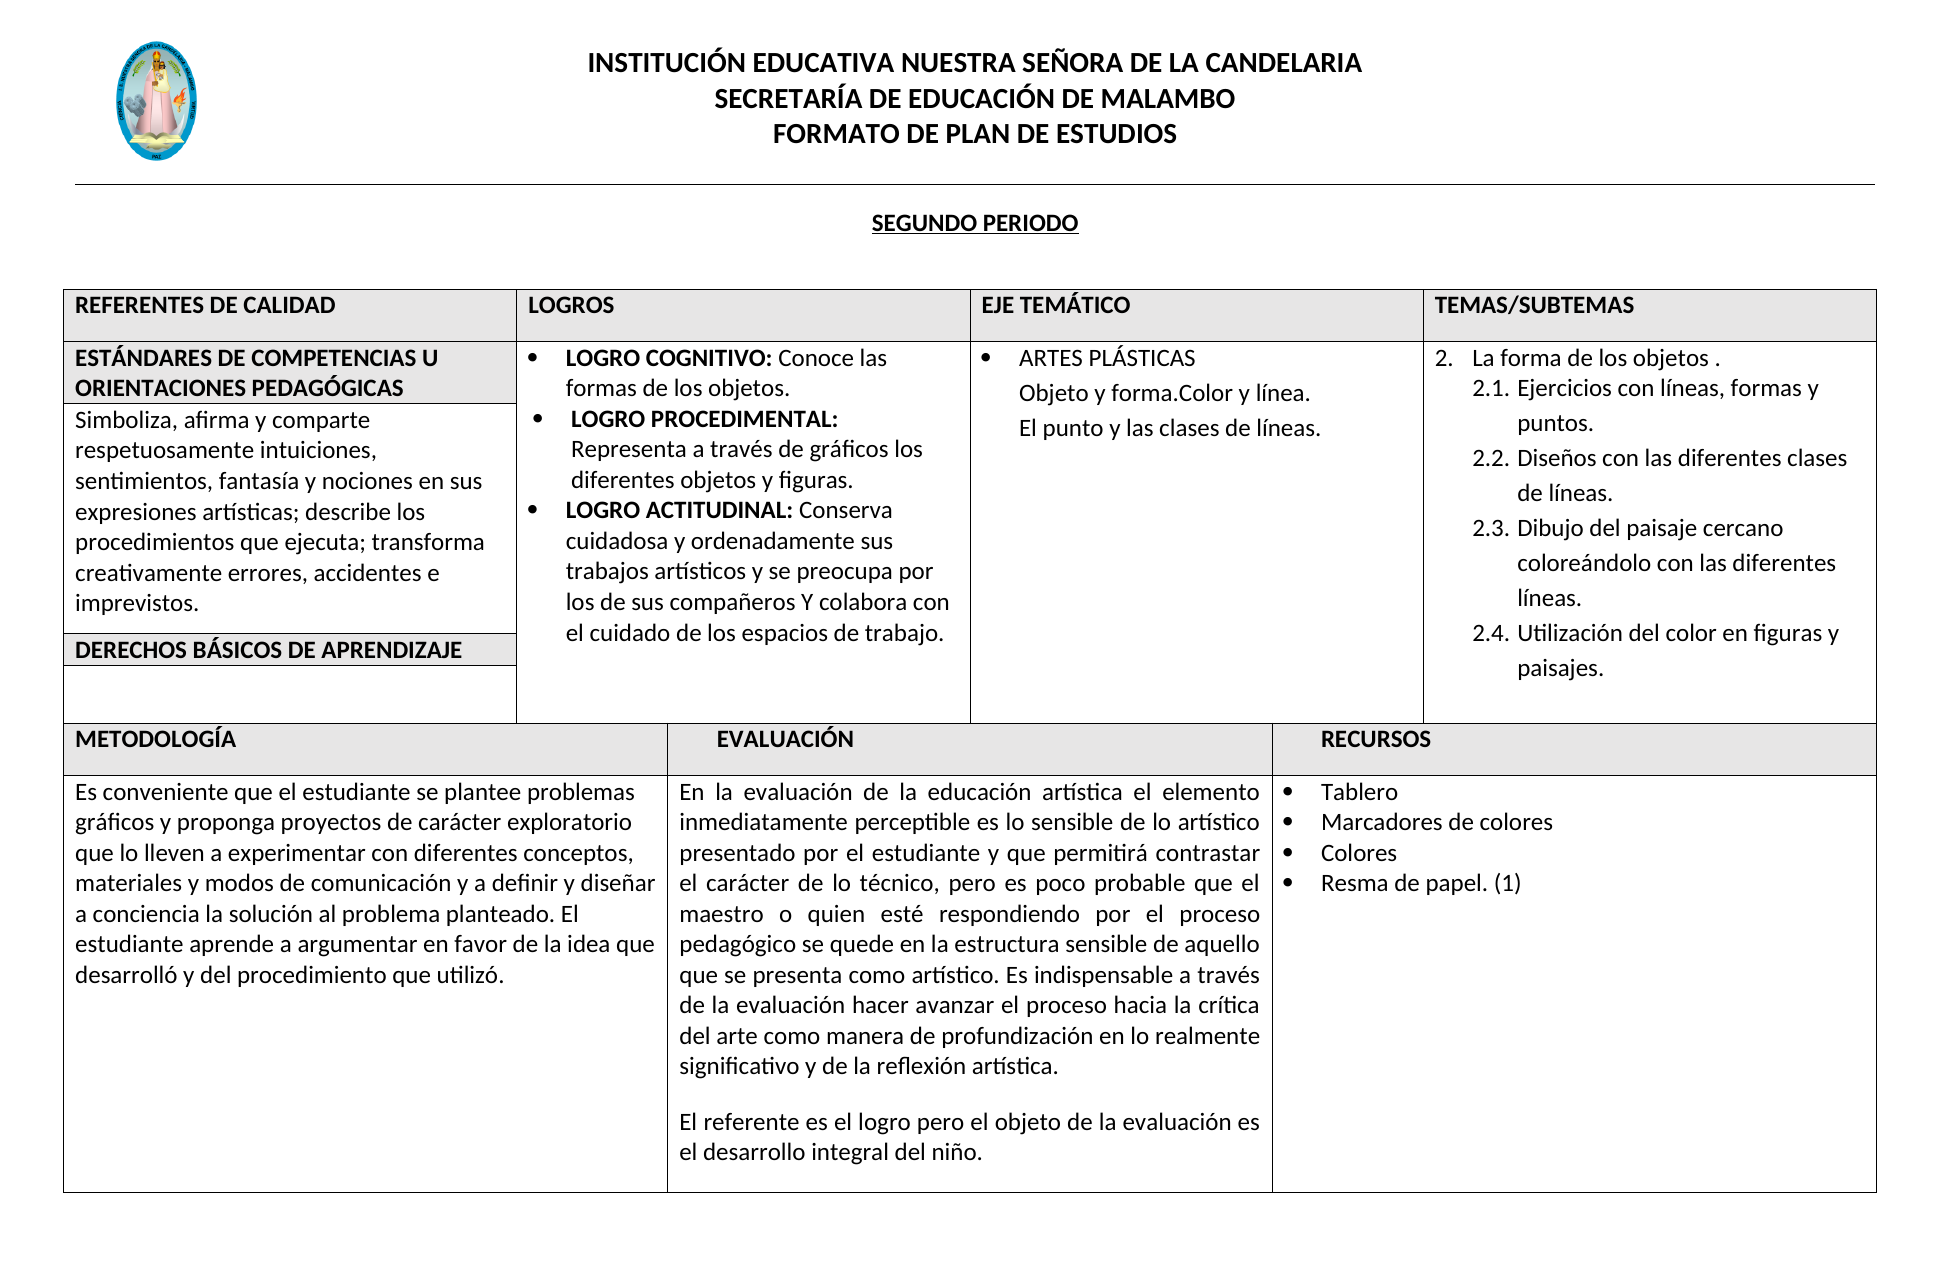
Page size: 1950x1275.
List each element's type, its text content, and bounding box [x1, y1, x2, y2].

picture [124, 49, 189, 152]
table_cell La forma de los objetos . Ejercicios con líneas, formas y puntos. Diseños con las diferentes clases de líneas. Dibujo del paisaje cercano coloreándolo con las diferentes líneas. Utilización del color en figuras y paisajes. [1424, 342, 1876, 722]
table_cell Tablero Marcadores de colores Colores Resma de papel. (1) [1273, 776, 1876, 1192]
text SEGUNDO PERIODO [75, 207, 1875, 237]
table_header REFERENTES DE CALIDAD [64, 290, 516, 341]
picture [110, 41, 203, 166]
table_cell METODOLOGÍA [64, 724, 667, 775]
table_cell [64, 666, 516, 722]
table_cell EVALUACIÓN [668, 724, 1272, 775]
table_cell RECURSOS [1273, 724, 1876, 775]
table_header TEMAS/SUBTEMAS [1424, 290, 1876, 341]
table_header LOGROS [517, 290, 970, 341]
table_header EJE TEMÁTICO [971, 290, 1423, 341]
table_cell Simboliza, afirma y comparte respetuosamente intuiciones, sentimientos, fantasía y nociones en sus expresiones artísticas; describe los procedimientos que ejecuta; transforma creativamente errores, accidentes e imprevistos. [64, 404, 516, 633]
table_cell ESTÁNDARES DE COMPETENCIAS U ORIENTACIONES PEDAGÓGICAS [64, 342, 516, 403]
table_cell ARTES PLÁSTICAS Objeto y forma.Color y línea. El punto y las clases de líneas. [971, 342, 1423, 722]
table_cell DERECHOS BÁSICOS DE APRENDIZAJE [64, 634, 516, 665]
table_cell LOGRO COGNITIVO: Conoce las formas de los objetos. LOGRO PROCEDIMENTAL: Representa a través de gráficos los diferentes objetos y figuras. LOGRO ACTITUDINAL: Conserva cuidadosa y ordenadamente sus trabajos artísticos y se preocupa por los de sus compañeros Y colabora con el cuidado de los espacios de trabajo. [517, 342, 970, 722]
